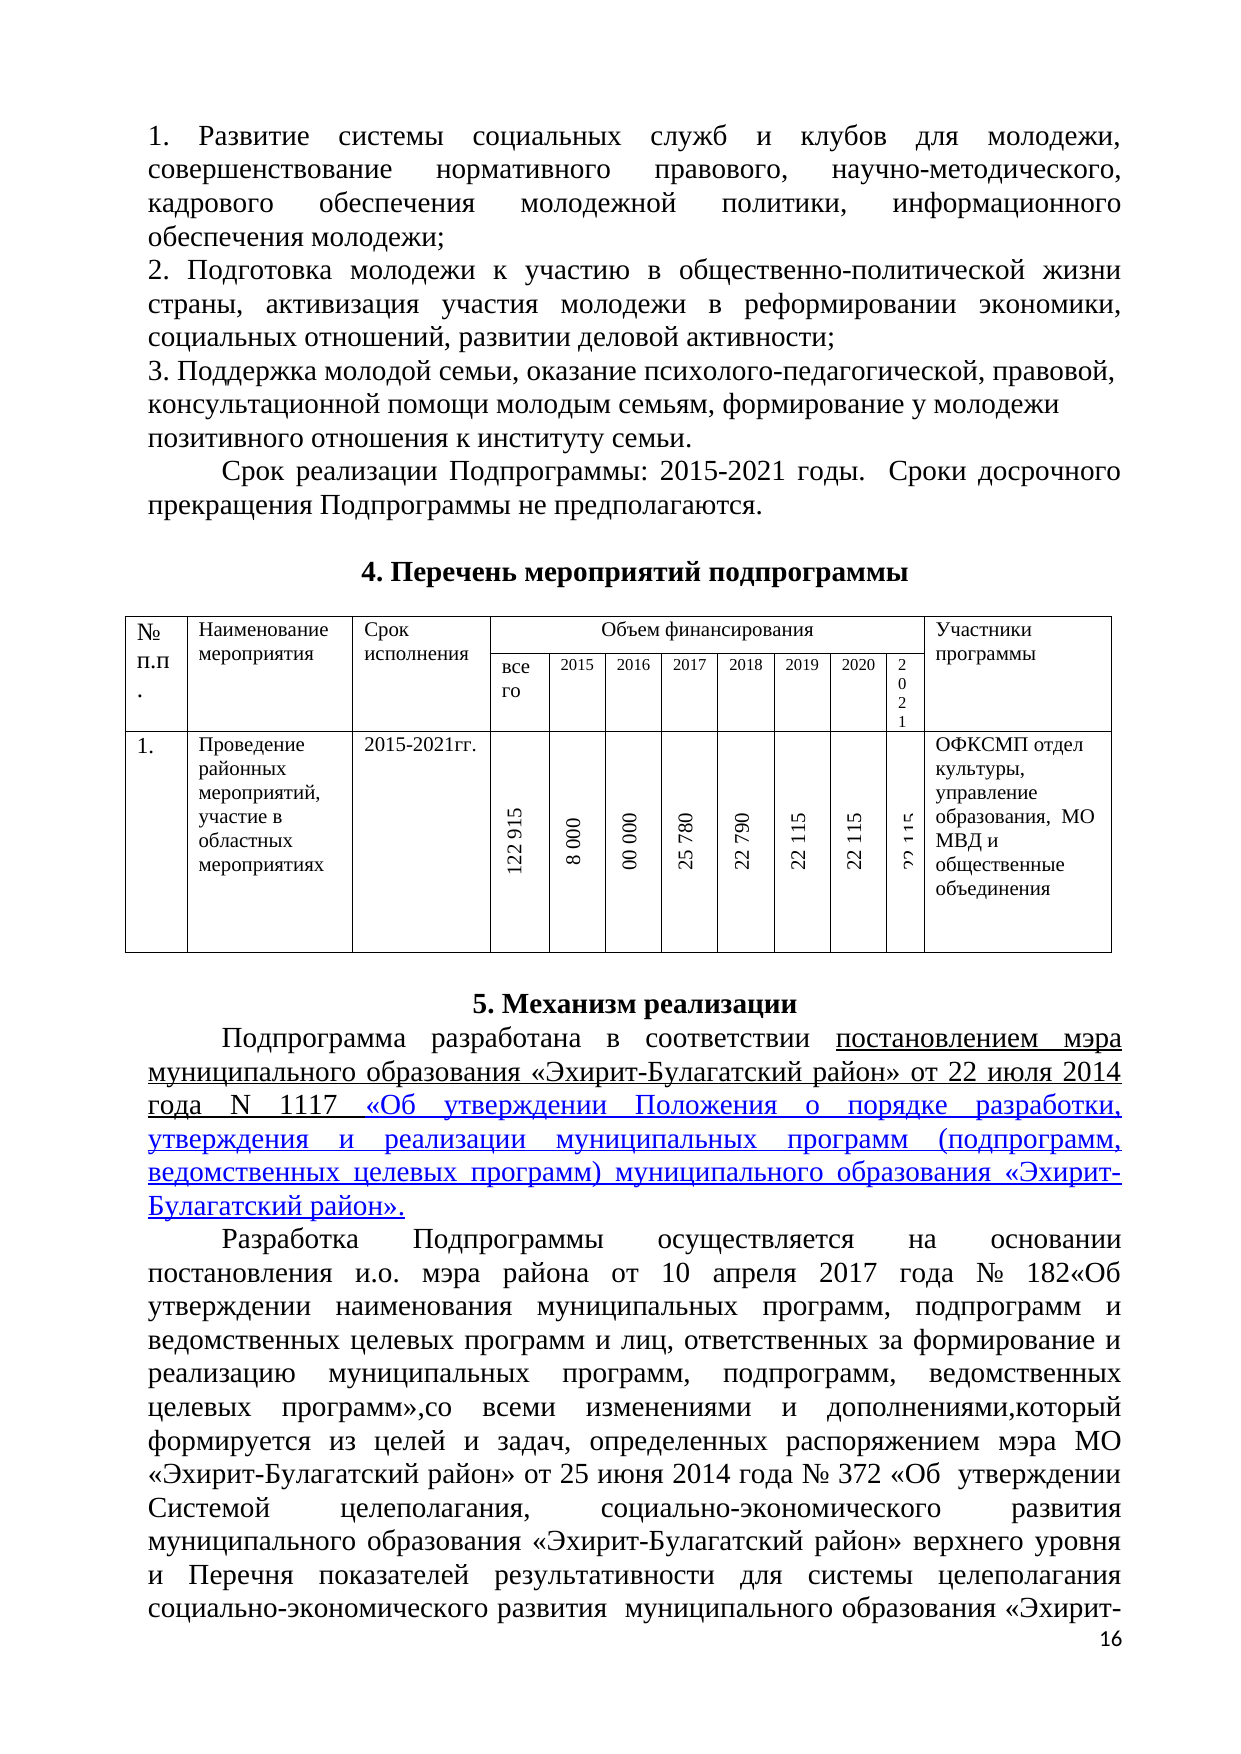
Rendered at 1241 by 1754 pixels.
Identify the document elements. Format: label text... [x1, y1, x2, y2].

table_cell 22 115 [775, 732, 830, 952]
text Подпрограмма разработана в соответствии постановлением мэра муниципального образования «Эхирит-Булагатский район» от 22 июля 2014 года N 1117 «Об утверждении Положения о порядке разработки, утверждения и реализации муниципальных программ (подпрограмм, ведомственных целевых программ) муниципального образования «Эхирит-Булагатский район». [148, 1151, 1122, 1183]
table_cell 2016 [606, 654, 661, 731]
table_cell 22 790 [718, 732, 774, 952]
text Подпрограмма разработана в соответствии постановлением мэра муниципального образования «Эхирит-Булагатский район» от 22 июля 2014 года N 1117 «Об утверждении Положения о порядке разработки, утверждения и реализации муниципальных программ (подпрограмм, ведомственных целевых программ) муниципального образования «Эхирит-Булагатский район». [148, 1020, 1122, 1083]
table_cell 1. [126, 732, 187, 952]
table_cell всего [491, 654, 549, 731]
table_cell 22 115 [887, 732, 924, 952]
table_header Срок исполнения [353, 617, 490, 731]
text Подпрограмма разработана в соответствии постановлением мэра муниципального образования «Эхирит-Булагатский район» от 22 июля 2014 года N 1117 «Об утверждении Положения о порядке разработки, утверждения и реализации муниципальных программ (подпрограмм, ведомственных целевых программ) муниципального образования «Эхирит-Булагатский район». [148, 1084, 1122, 1116]
table_header Объем финансирования [491, 617, 924, 653]
text Подпрограмма разработана в соответствии постановлением мэра муниципального образования «Эхирит-Булагатский район» от 22 июля 2014 года N 1117 «Об утверждении Положения о порядке разработки, утверждения и реализации муниципальных программ (подпрограмм, ведомственных целевых программ) муниципального образования «Эхирит-Булагатский район». [148, 1185, 1122, 1221]
table_header Наименование мероприятия [188, 617, 352, 731]
text 4. Перечень мероприятий подпрограммы [148, 554, 1122, 588]
table_cell 2015-2021гг. [353, 732, 490, 952]
text Подпрограмма разработана в соответствии постановлением мэра муниципального образования «Эхирит-Булагатский район» от 22 июля 2014 года N 1117 «Об утверждении Положения о порядке разработки, утверждения и реализации муниципальных программ (подпрограмм, ведомственных целевых программ) муниципального образования «Эхирит-Булагатский район». [148, 1118, 1122, 1150]
text 2. Подготовка молодежи к участию в общественно-политической жизни страны, активизация участия молодежи в реформировании экономики, социальных отношений, развитии деловой активности; [148, 252, 1122, 353]
table_cell Проведение районных мероприятий, участие в областных мероприятиях [188, 732, 352, 952]
table_cell 2015 [550, 654, 605, 731]
table_header № п.п. [126, 617, 187, 731]
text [148, 1221, 1122, 1624]
table_header Участники программы [925, 617, 1111, 731]
text 5. Механизм реализации [148, 987, 1122, 1020]
text Срок реализации Подпрограммы: 2015-2021 годы. Сроки досрочного прекращения Подпрограммы не предполагаются. [148, 453, 1122, 521]
table_cell 122 915 [491, 732, 549, 952]
table_cell 8 000 [550, 732, 605, 952]
text 3. Поддержка молодой семьи, оказание психолого-педагогической, правовой, консультационной помощи молодым семьям, формирование у молодежи позитивного отношения к институту семьи. [148, 353, 1122, 453]
table_cell 25 780 [662, 732, 717, 952]
table_cell 22 115 [831, 732, 886, 952]
table_cell ОФКСМП отдел культуры, управление образования, МО МВД и общественные объединения [925, 732, 1111, 952]
table_cell 2020 [831, 654, 886, 731]
table_cell 2021 [887, 654, 924, 731]
text 1. Развитие системы социальных служб и клубов для молодежи, совершенствование нормативного правового, научно-методического, кадрового обеспечения молодежной политики, информационного обеспечения молодежи; [148, 118, 1122, 252]
table_cell 2019 [775, 654, 830, 731]
table_cell 2018 [718, 654, 774, 731]
table_cell 2017 [662, 654, 717, 731]
table_cell 00 000 [606, 732, 661, 952]
